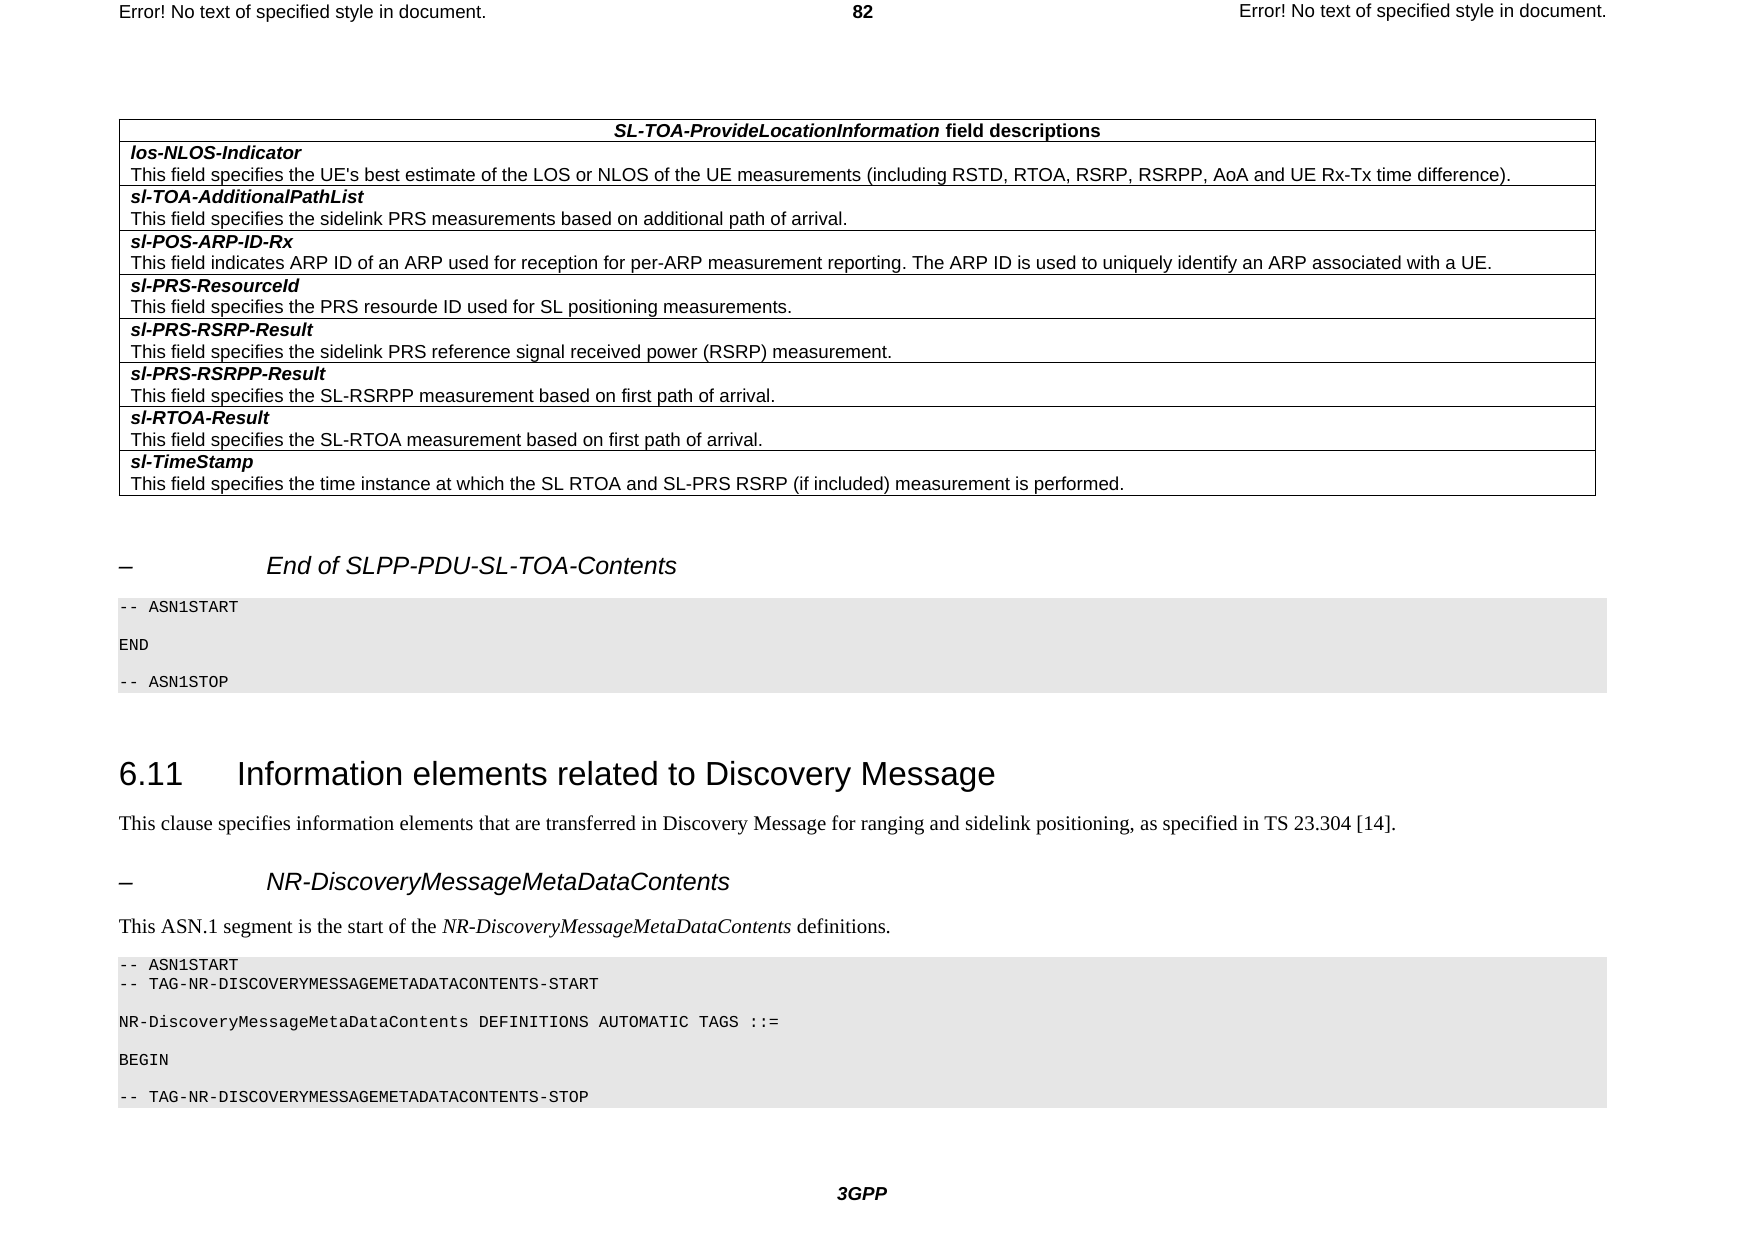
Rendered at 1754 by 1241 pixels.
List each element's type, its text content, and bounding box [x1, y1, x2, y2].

text NR-DiscoveryMessageMetaDataContents DEFINITIONS AUTOMATIC TAGS ::= [118, 1013, 1607, 1032]
text -- ASN1START [118, 598, 1607, 617]
text This ASN.1 segment is the start of the NR-DiscoveryMessageMetaDataContents definitions. [118, 914, 1607, 938]
table_cell sl-POS-ARP-ID-Rx This field indicates ARP ID of an ARP used for reception for per-ARP measurement reporting. The ARP ID is used to uniquely identify an ARP associated with a UE. [120, 231, 1595, 274]
table_cell los-NLOS-Indicator This field specifies the UE's best estimate of the LOS or NLOS of the UE measurements (including RSTD, RTOA, RSRP, RSRPP, AoA and UE Rx-Tx time difference). [120, 142, 1595, 185]
text This clause specifies information elements that are transferred in Discovery Message for ranging and sidelink positioning, as specified in TS 23.304 [14]. [118, 811, 1607, 835]
table_cell sl-PRS-RSRP-Result This field specifies the sidelink PRS reference signal received power (RSRP) measurement. [120, 319, 1595, 362]
subtitle – End of SLPP-PDU-SL-TOA-Contents [118, 551, 1607, 579]
text -- TAG-NR-DISCOVERYMESSAGEMETADATACONTENTS-STOP [118, 1089, 1607, 1108]
table_cell sl-TimeStamp This field specifies the time instance at which the SL RTOA and SL-PRS RSRP (if included) measurement is performed. [120, 451, 1595, 494]
table_header SL-TOA-ProvideLocationInformation field descriptions [120, 120, 1595, 141]
table_cell sl-PRS-ResourceId This field specifies the PRS resourde ID used for SL positioning measurements. [120, 275, 1595, 318]
table_cell sl-RTOA-Result This field specifies the SL-RTOA measurement based on first path of arrival. [120, 407, 1595, 450]
subtitle – NR-DiscoveryMessageMetaDataContents [118, 867, 1607, 895]
text BEGIN [118, 1051, 1607, 1070]
table_cell sl-TOA-AdditionalPathList This field specifies the sidelink PRS measurements based on additional path of arrival. [120, 186, 1595, 229]
subtitle 6.11 Information elements related to Discovery Message [118, 754, 1607, 793]
text -- ASN1START [118, 957, 1607, 976]
text END [118, 636, 1607, 655]
text -- TAG-NR-DISCOVERYMESSAGEMETADATACONTENTS-START [118, 976, 1607, 995]
table_cell sl-PRS-RSRPP-Result This field specifies the SL-RSRPP measurement based on first path of arrival. [120, 363, 1595, 406]
text -- ASN1STOP [118, 674, 1607, 693]
